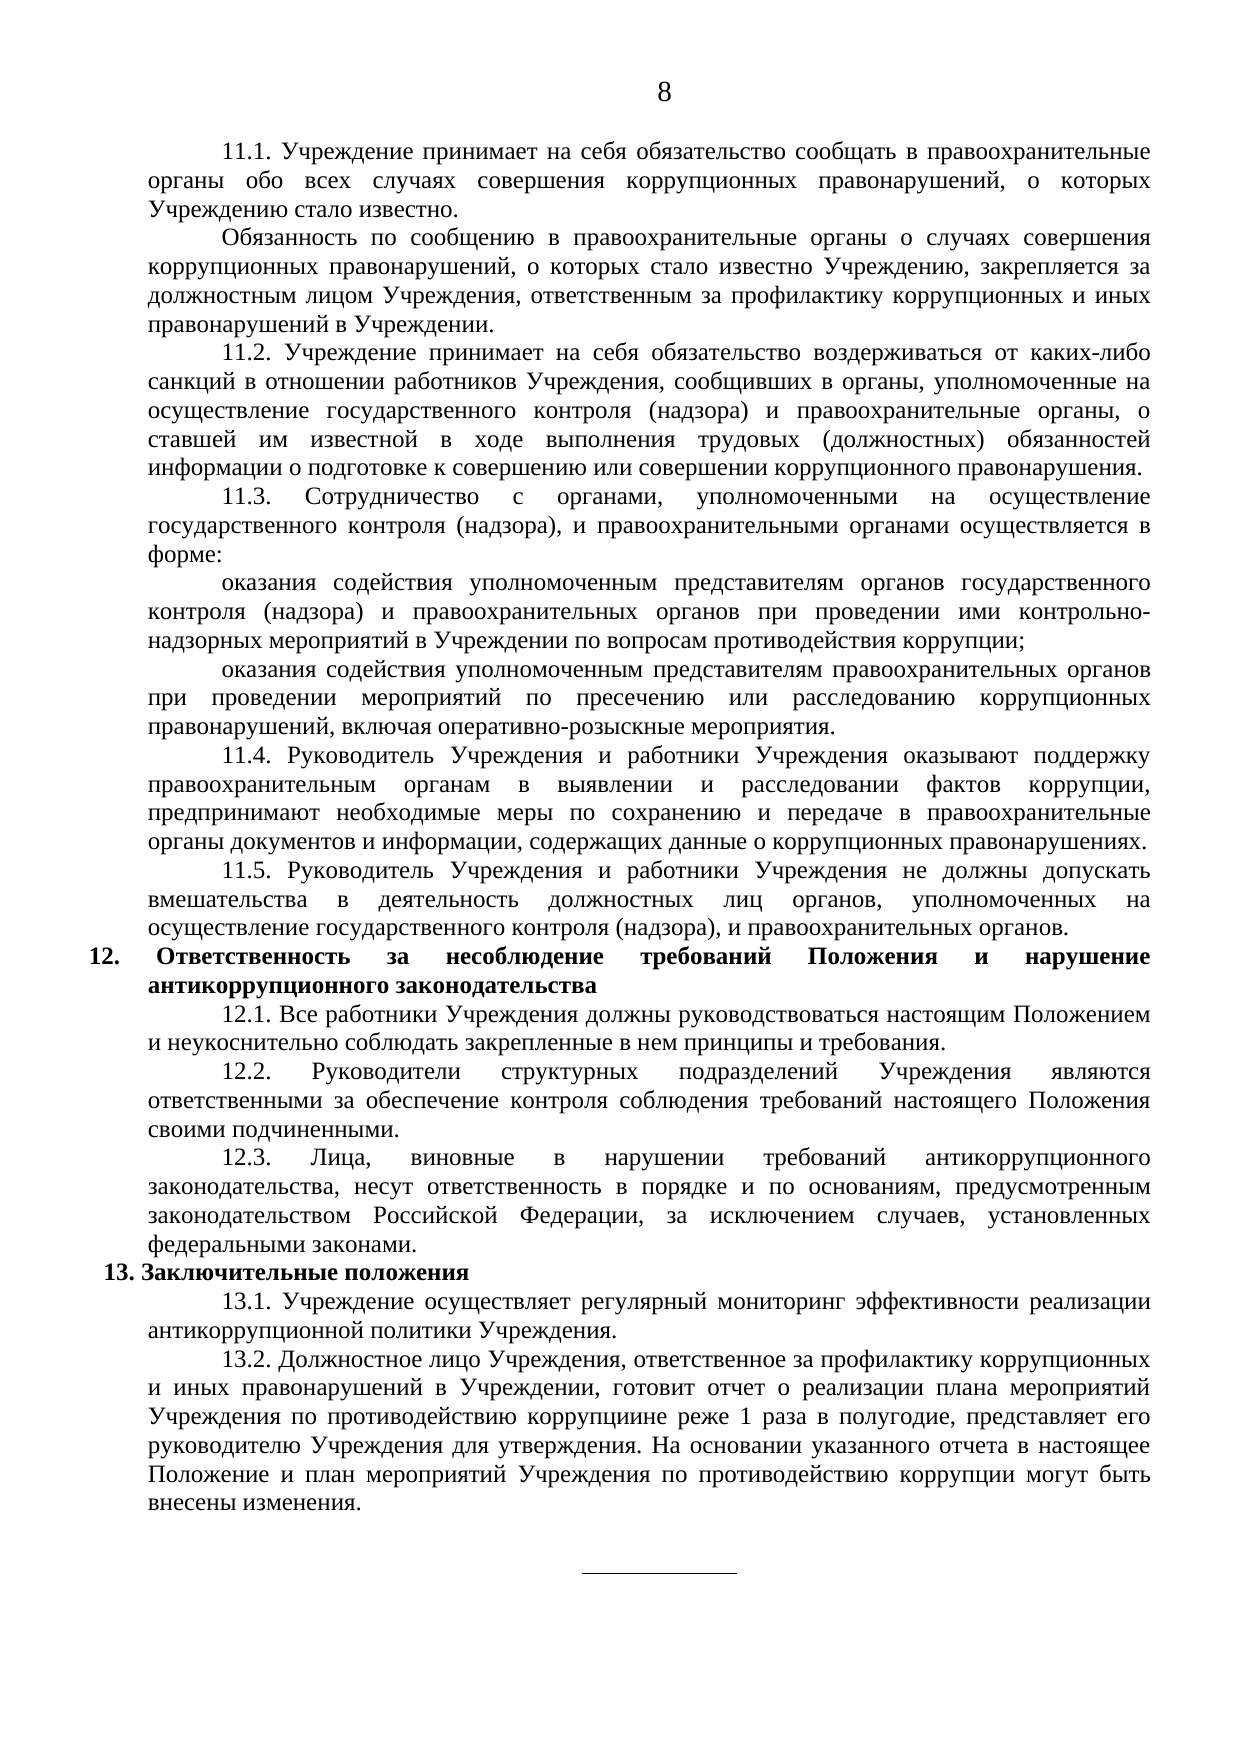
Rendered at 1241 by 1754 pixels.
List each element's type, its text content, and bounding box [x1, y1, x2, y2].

text 13.1. Учреждение осуществляет регулярный мониторинг эффективности реализации антикоррупционной политики Учреждения. [148, 1286, 1152, 1344]
text 12. Ответственность за несоблюдение требований Положения и нарушение антикоррупционного законодательства [88, 941, 1152, 999]
text оказания содействия уполномоченным представителям правоохранительных органов при проведении мероприятий по пресечению или расследованию коррупционных правонарушений, включая оперативно-розыскные мероприятия. [148, 654, 1152, 740]
text 12.3. Лица, виновные в нарушении требований антикоррупционного законодательства, несут ответственность в порядке и по основаниям, предусмотренным законодательством Российской Федерации, за исключением случаев, установленных федеральными законами. [148, 1142, 1152, 1257]
text Обязанность по сообщению в правоохранительные органы о случаях совершения коррупционных правонарушений, о которых стало известно Учреждению, закрепляется за должностным лицом Учреждения, ответственным за профилактику коррупционных и иных правонарушений в Учреждении. [148, 222, 1152, 337]
text 11.1. Учреждение принимает на себя обязательство сообщать в правоохранительные органы обо всех случаях совершения коррупционных правонарушений, о которых Учреждению стало известно. [148, 136, 1152, 222]
text 11.5. Руководитель Учреждения и работники Учреждения не должны допускать вмешательства в деятельность должностных лиц органов, уполномоченных на осуществление государственного контроля (надзора), и правоохранительных органов. [148, 855, 1152, 941]
text 12.1. Все работники Учреждения должны руководствоваться настоящим Положением и неукоснительно соблюдать закрепленные в нем принципы и требования. [148, 999, 1152, 1056]
text 11.2. Учреждение принимает на себя обязательство воздерживаться от каких-либо санкций в отношении работников Учреждения, сообщивших в органы, уполномоченные на осуществление государственного контроля (надзора) и правоохранительные органы, о ставшей им известной в ходе выполнения трудовых (должностных) обязанностей информации о подготовке к совершению или совершении коррупционного правонарушения. [148, 337, 1152, 481]
text 13.2. Должностное лицо Учреждения, ответственное за профилактику коррупционных и иных правонарушений в Учреждении, готовит отчет о реализации плана мероприятий Учреждения по противодействию коррупциине реже 1 раза в полугодие, представляет его руководителю Учреждения для утверждения. На основании указанного отчета в настоящее Положение и план мероприятий Учреждения по противодействию коррупции могут быть внесены изменения. [148, 1344, 1152, 1516]
text оказания содействия уполномоченным представителям органов государственного контроля (надзора) и правоохранительных органов при проведении ими контрольно-надзорных мероприятий в Учреждении по вопросам противодействия коррупции; [148, 567, 1152, 654]
text 13. Заключительные положения [103, 1257, 1152, 1286]
text 11.4. Руководитель Учреждения и работники Учреждения оказывают поддержку правоохранительным органам в выявлении и расследовании фактов коррупции, предпринимают необходимые меры по сохранению и передаче в правоохранительные органы документов и информации, содержащих данные о коррупционных правонарушениях. [148, 740, 1152, 855]
text 12.2. Руководители структурных подразделений Учреждения являются ответственными за обеспечение контроля соблюдения требований настоящего Положения своими подчиненными. [148, 1056, 1152, 1142]
text 11.3. Сотрудничество с органами, уполномоченными на осуществление государственного контроля (надзора), и правоохранительными органами осуществляется в форме: [148, 481, 1152, 567]
